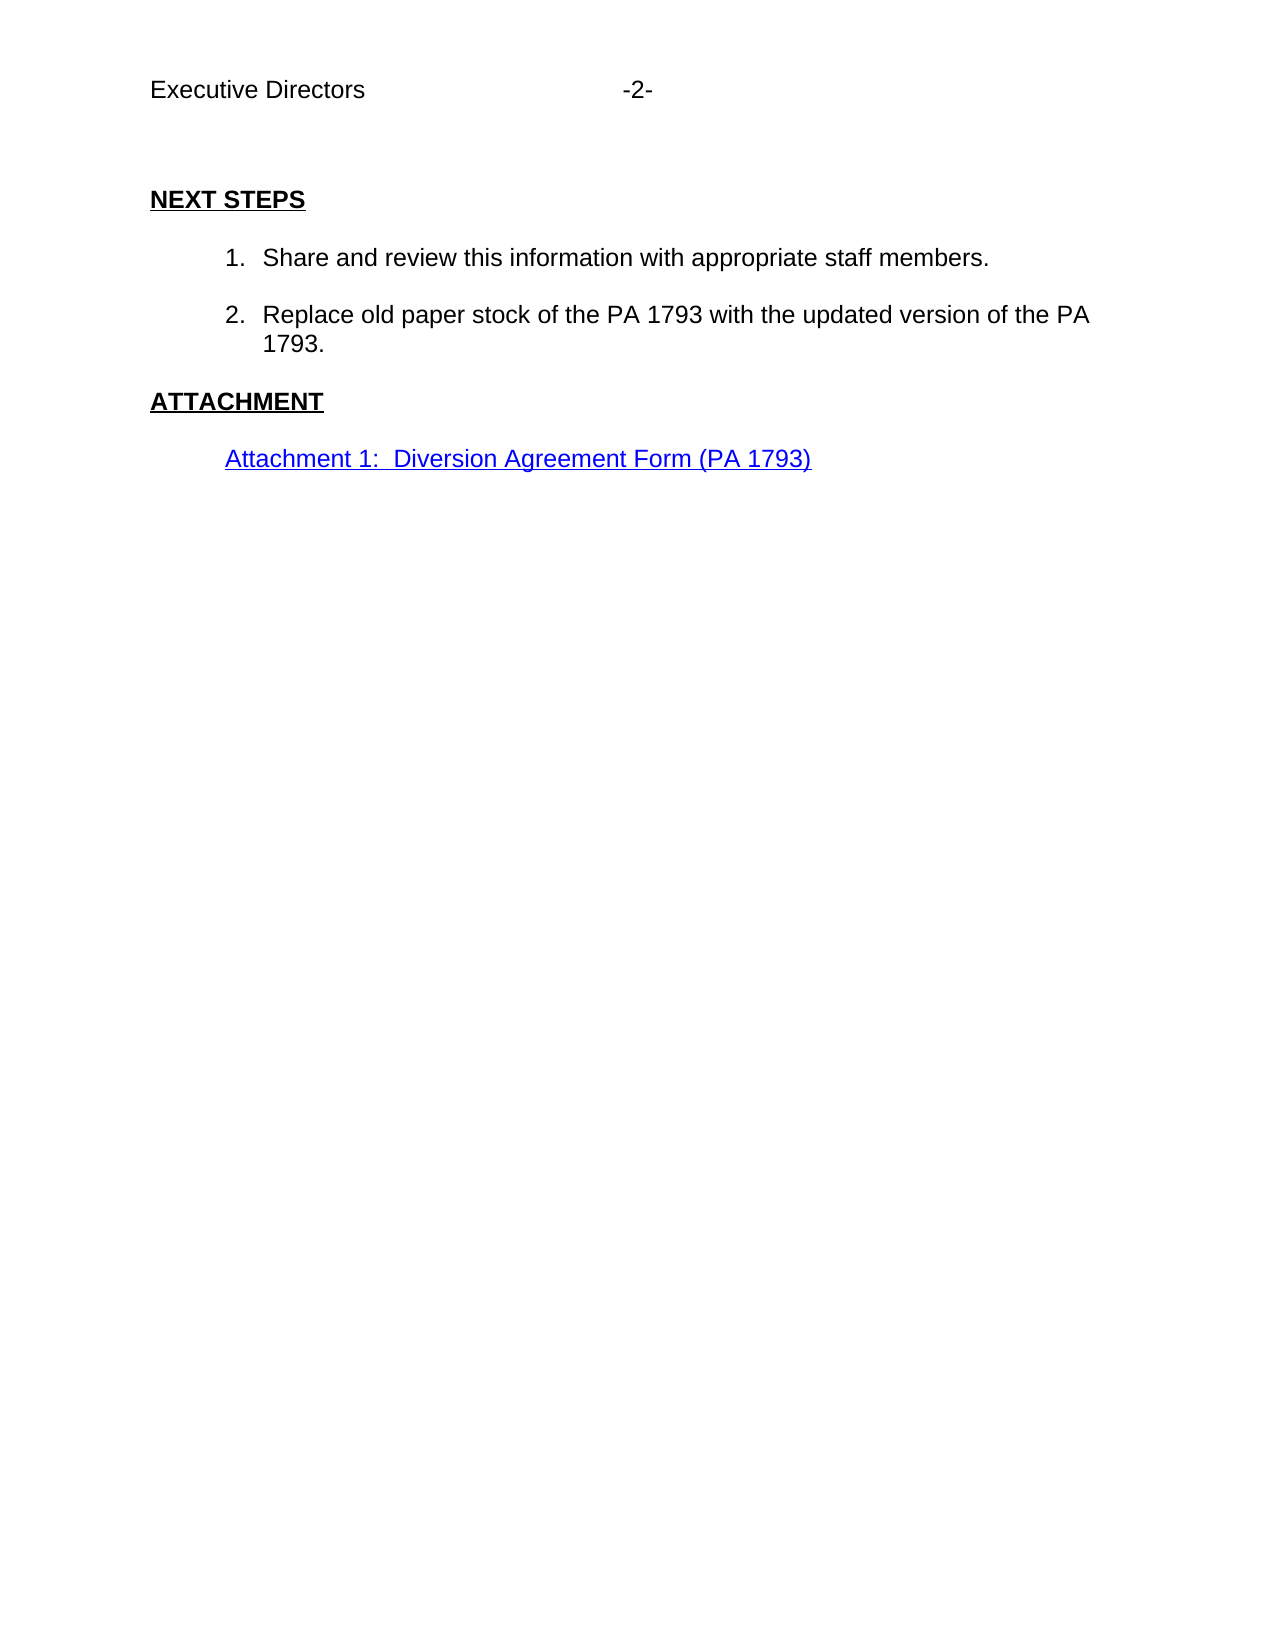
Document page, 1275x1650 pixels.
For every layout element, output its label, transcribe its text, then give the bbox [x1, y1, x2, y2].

list Share and review this information with appropriate staff members. [225, 243, 1125, 271]
text Attachment 1: Diversion Agreement Form (PA 1793) [150, 444, 1125, 473]
list Replace old paper stock of the PA 1793 with the updated version of the PA 1793. [225, 300, 1125, 358]
text ATTACHMENT [150, 386, 1125, 415]
text NEXT STEPS [150, 185, 1125, 214]
